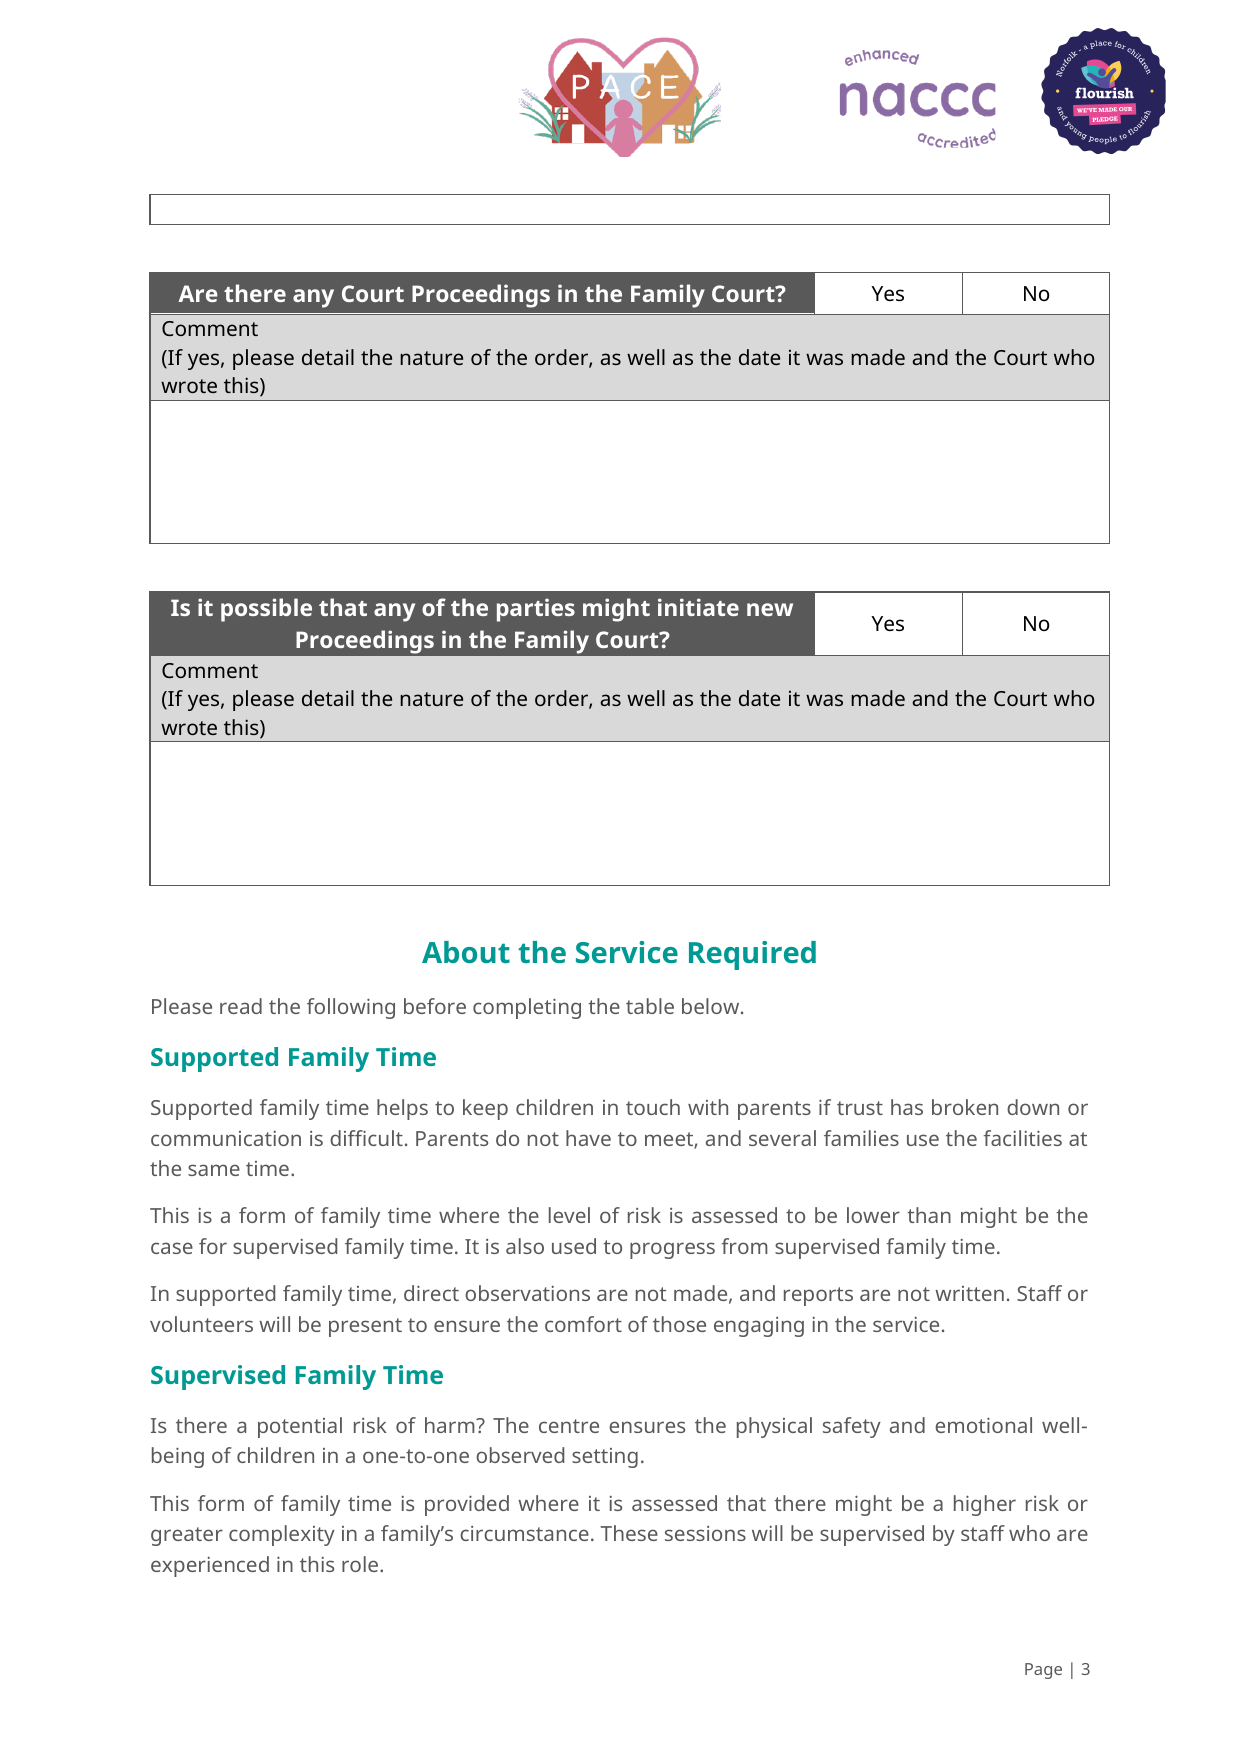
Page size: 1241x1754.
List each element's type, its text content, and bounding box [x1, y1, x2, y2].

table_header Are there any Court Proceedings in the Family Court? [151, 273, 814, 313]
text Supported Family Time [150, 1039, 1090, 1074]
table_header No [963, 593, 1109, 655]
text This is a form of family time where the level of risk is assessed to be lower than might be the case for supervised family time. It is also used to progress from supervised family time. [150, 1202, 1090, 1261]
table_cell [151, 401, 1109, 543]
text Supervised Family Time [150, 1357, 1090, 1391]
table_cell Comment (If yes, please detail the nature of the order, as well as the date it was made and the Court who wrote this) [151, 315, 1109, 400]
table_cell [151, 742, 1109, 884]
text Please read the following before completing the table below. [150, 992, 1090, 1021]
text Is there a potential risk of harm? The centre ensures the physical safety and emotional well-being of children in a one-to-one observed setting. [150, 1411, 1090, 1470]
table_header Is it possible that any of the parties might initiate new Proceedings in the Family Court? [151, 593, 814, 655]
text About the Service Required [150, 933, 1090, 972]
text This form of family time is provided where it is assessed that there might be a higher risk or greater complexity in a family’s circumstance. These sessions will be supervised by staff who are experienced in this role. [150, 1489, 1090, 1578]
picture [839, 50, 995, 147]
table_header No [963, 273, 1109, 313]
table_header Yes [815, 593, 962, 655]
text In supported family time, direct observations are not made, and reports are not written. Staff or volunteers will be present to ensure the comfort of those engaging in the service. [150, 1279, 1090, 1338]
table_cell [151, 195, 1109, 224]
picture [1040, 28, 1166, 154]
table_header Yes [815, 273, 962, 313]
text Supported family time helps to keep children in touch with parents if trust has broken down or communication is difficult. Parents do not have to meet, and several families use the facilities at the same time. [150, 1093, 1090, 1183]
picture [517, 37, 721, 157]
table_cell Comment (If yes, please detail the nature of the order, as well as the date it was made and the Court who wrote this) [151, 656, 1109, 741]
